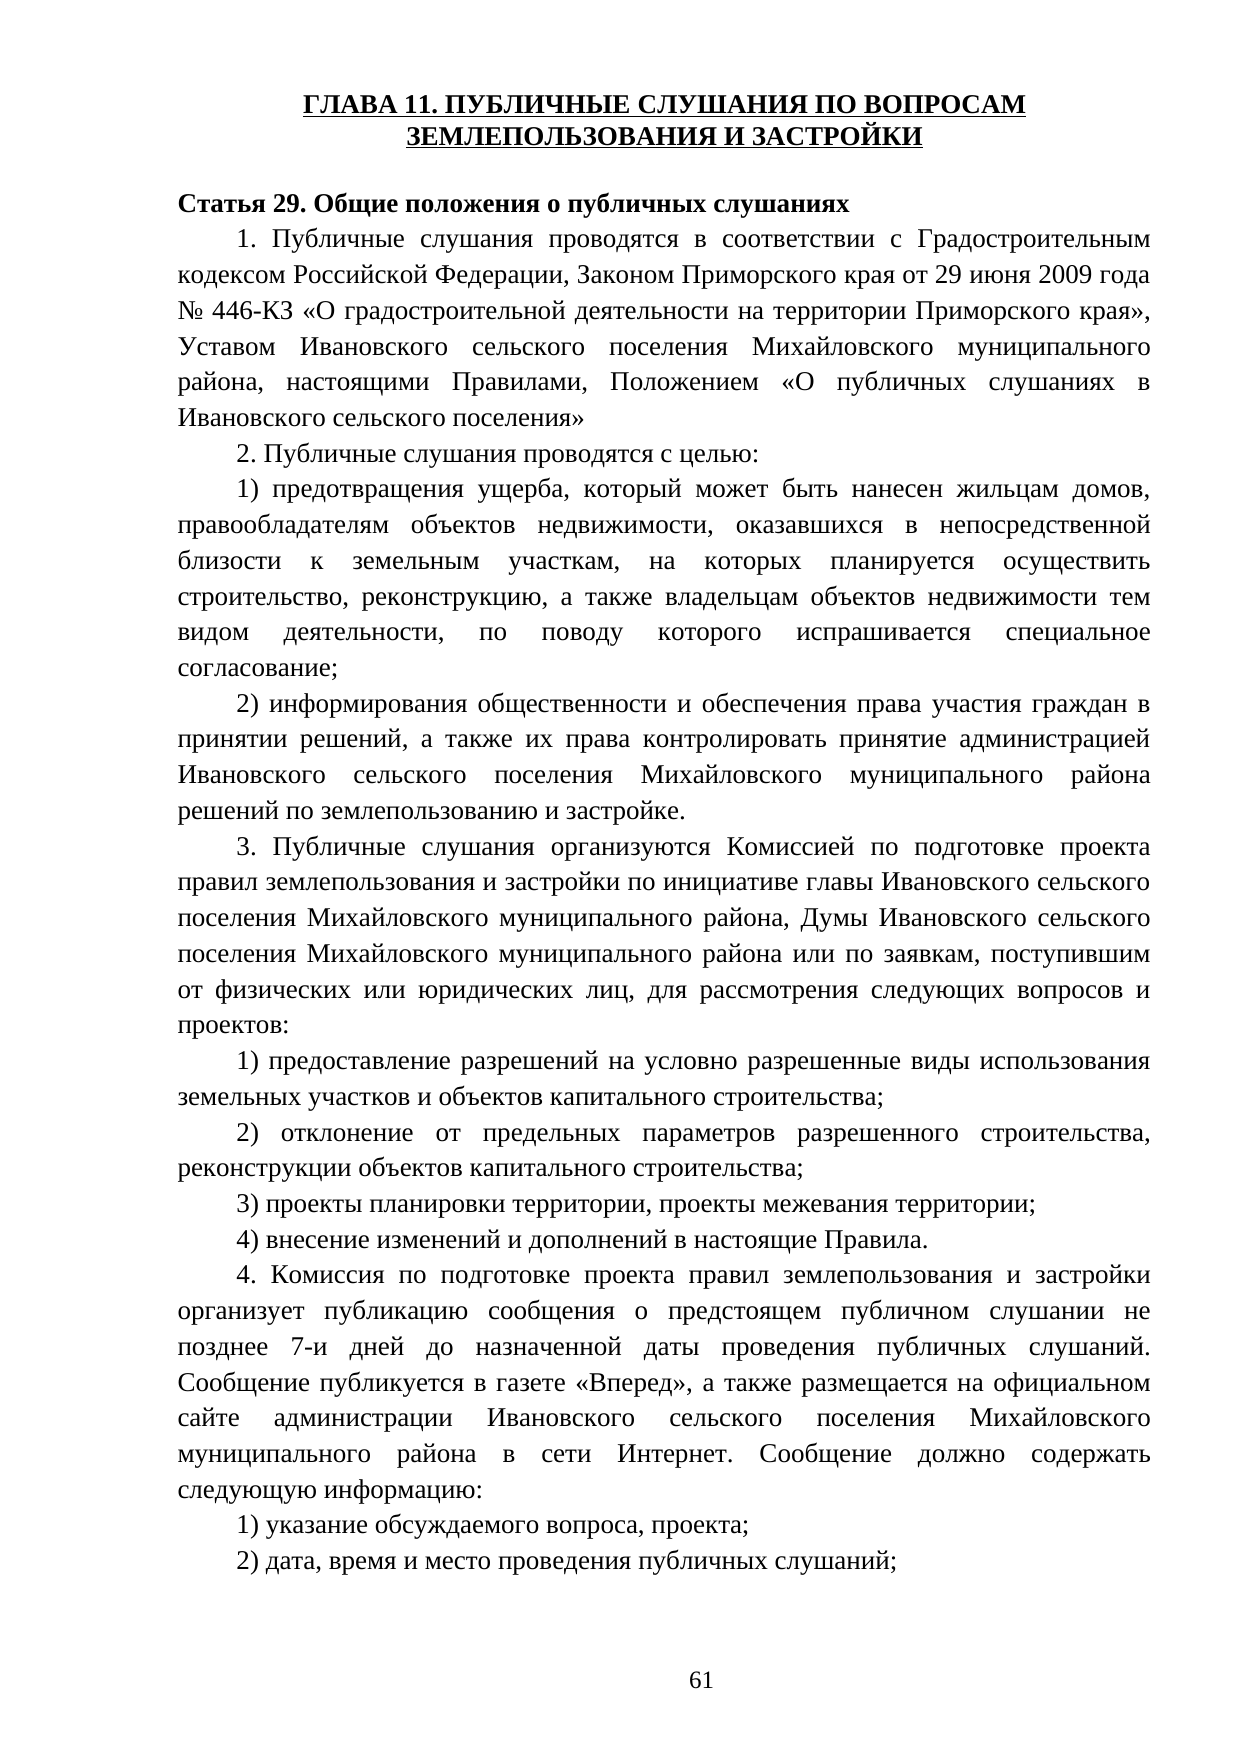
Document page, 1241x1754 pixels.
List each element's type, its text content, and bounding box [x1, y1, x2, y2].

text 1) предоставление разрешений на условно разрешенные виды использования земельных участков и объектов капитального строительства; [177, 1044, 1152, 1111]
text ГЛАВА 11. ПУБЛИЧНЫЕ СЛУШАНИЯ ПО ВОПРОСАМ ЗЕМЛЕПОЛЬЗОВАНИЯ И ЗАСТРОЙКИ [177, 89, 1152, 151]
text 2) информирования общественности и обеспечения права участия граждан в принятии решений, а также их права контролировать принятие администрацией Ивановского сельского поселения Михайловского муниципального района решений по землепользованию и застройке. [177, 687, 1152, 825]
text 2) отклонение от предельных параметров разрешенного строительства, реконструкции объектов капитального строительства; [177, 1116, 1152, 1182]
text 1) указание обсуждаемого вопроса, проекта; [177, 1509, 1152, 1540]
text 2) дата, время и место проведения публичных слушаний; [177, 1544, 1152, 1576]
text 4. Комиссия по подготовке проекта правил землепользования и застройки организует публикацию сообщения о предстоящем публичном слушании не позднее 7-и дней до назначенной даты проведения публичных слушаний. Сообщение публикуется в газете «Вперед», а также размещается на официальном сайте администрации Ивановского сельского поселения Михайловского муниципального района в сети Интернет. Сообщение должно содержать следующую информацию: [177, 1258, 1152, 1504]
text 2. Публичные слушания проводятся с целью: [177, 437, 1152, 468]
text 3) проекты планировки территории, проекты межевания территории; [177, 1187, 1152, 1218]
text 1. Публичные слушания проводятся в соответствии с Градостроительным кодексом Российской Федерации, Законом Приморского края от 29 июня 2009 года № 446-КЗ «О градостроительной деятельности на территории Приморского края», Уставом Ивановского сельского поселения Михайловского муниципального района, настоящими Правилами, Положением «О публичных слушаниях в Ивановского сельского поселения» [177, 222, 1152, 432]
text 4) внесение изменений и дополнений в настоящие Правила. [177, 1223, 1152, 1254]
text 3. Публичные слушания организуются Комиссией по подготовке проекта правил землепользования и застройки по инициативе главы Ивановского сельского поселения Михайловского муниципального района, Думы Ивановского сельского поселения Михайловского муниципального района или по заявкам, поступившим от физических или юридических лиц, для рассмотрения следующих вопросов и проектов: [177, 830, 1152, 1039]
subtitle Статья 29. Общие положения о публичных слушаниях [177, 187, 1152, 218]
text 1) предотвращения ущерба, который может быть нанесен жильцам домов, правообладателям объектов недвижимости, оказавшихся в непосредственной близости к земельным участкам, на которых планируется осуществить строительство, реконструкцию, а также владельцам объектов недвижимости тем видом деятельности, по поводу которого испрашивается специальное согласование; [177, 472, 1152, 682]
